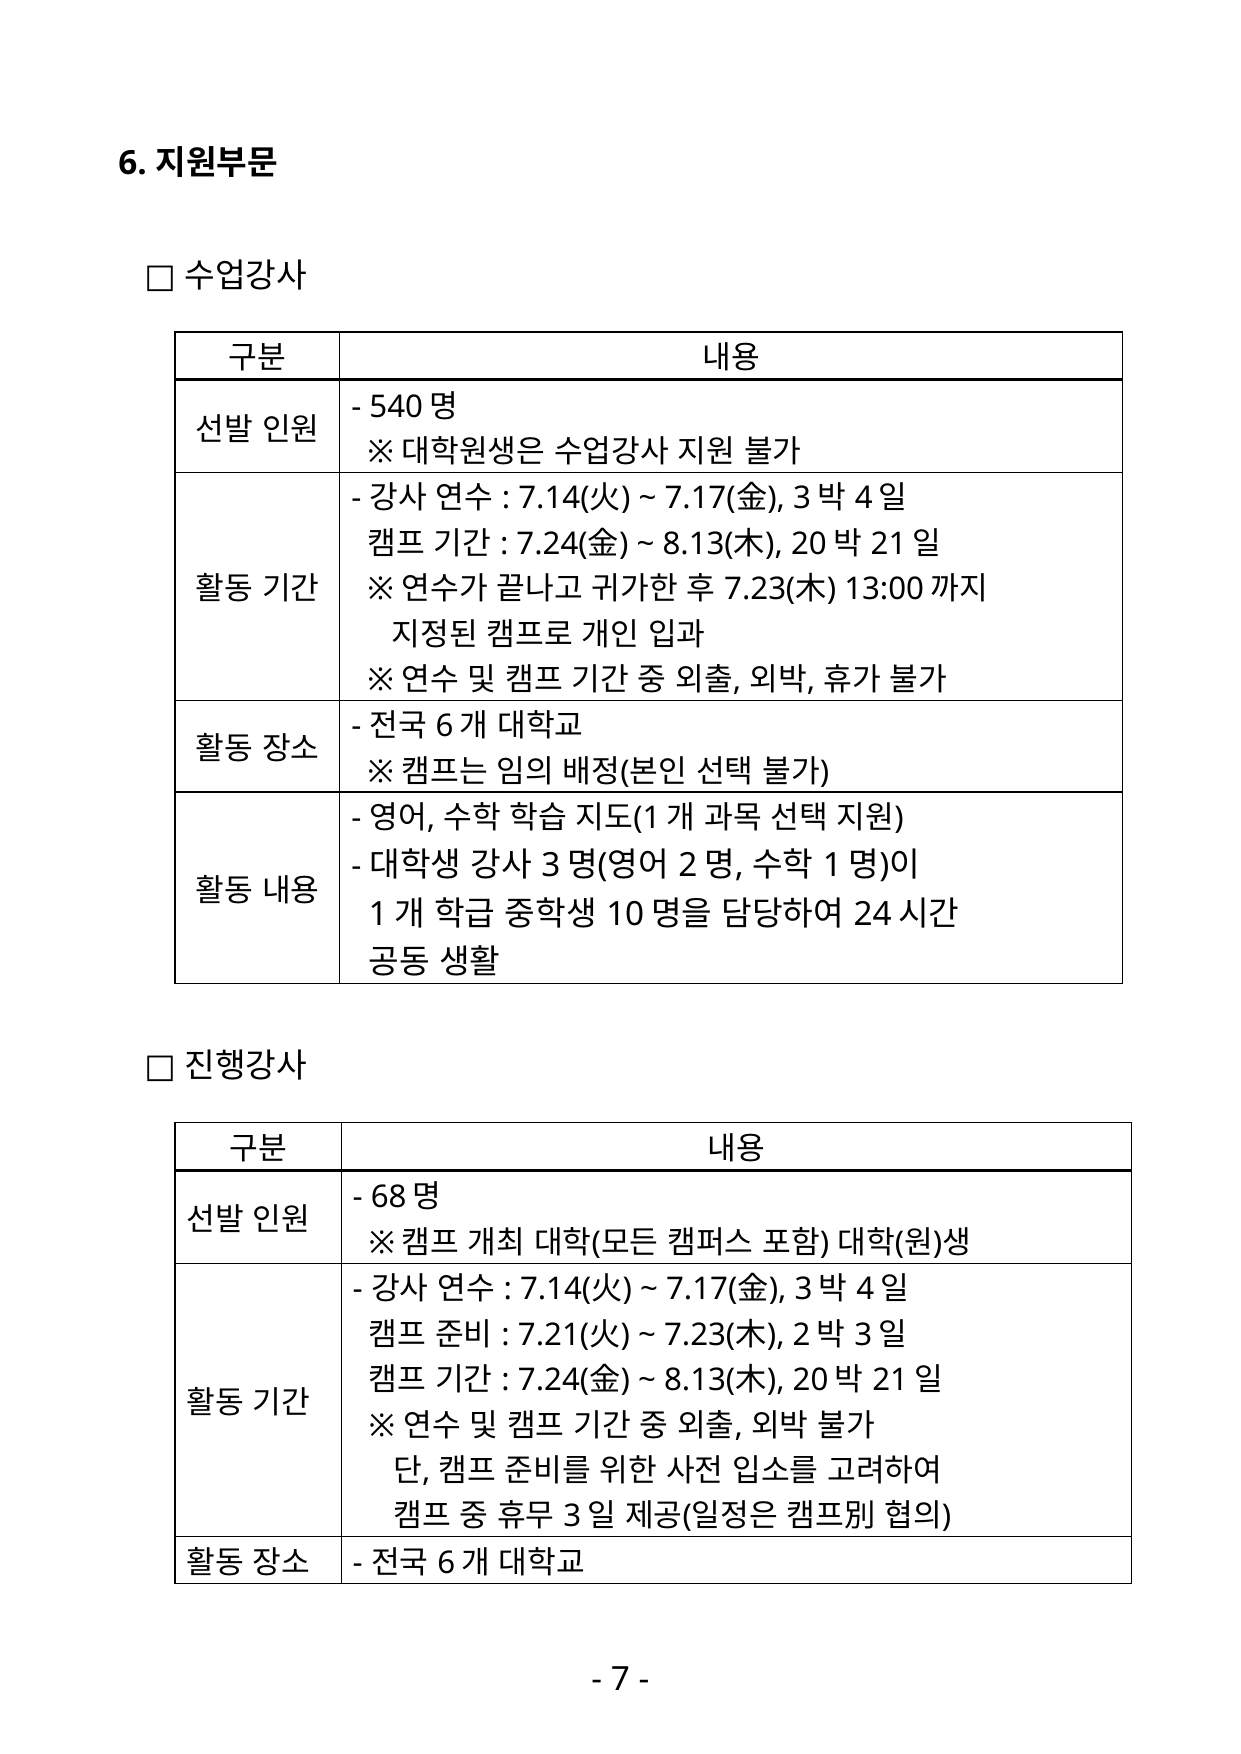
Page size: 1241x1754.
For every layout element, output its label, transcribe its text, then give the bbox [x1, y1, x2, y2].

table_cell 선발 인원 [176, 1172, 341, 1262]
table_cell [342, 1537, 1131, 1582]
table_cell - 전국 6개 대학교 ※ 캠프는 임의 배정(본인 선택 불가) [340, 701, 1122, 791]
table_cell 활동 기간 [176, 1264, 341, 1536]
table_cell 활동 장소 [176, 701, 339, 791]
text □ 진행강사 [118, 984, 1122, 1087]
table_cell - 영어, 수학 학습 지도(1개 과목 선택 지원) - 대학생 강사 3명(영어 2명, 수학 1명)이 1개 학급 중학생 10명을 담당하여 24시간 공동 생활 [340, 793, 1122, 983]
table_cell 선발 인원 [176, 381, 339, 472]
table_cell - 강사 연수 : 7.14(火) ~ 7.17(金), 3박 4일 캠프 준비 : 7.21(火) ~ 7.23(木), 2박 3일 캠프 기간 : 7.24(金) ~ 8.13(木), 20박 21일 ※ 연수 및 캠프 기간 중 외출, 외박 불가 단, 캠프 준비를 위한 사전 입소를 고려하여 캠프 중 휴무 3일 제공(일정은 캠프別 협의) [342, 1264, 1131, 1536]
table_header 구분 [176, 333, 339, 378]
table_header 구분 [176, 1123, 341, 1168]
table_cell - 68명 ※ 캠프 개최 대학(모든 캠퍼스 포함) 대학(원)생 [342, 1172, 1131, 1262]
table_cell 활동 기간 [176, 473, 339, 699]
table_header 내용 [342, 1123, 1131, 1168]
table_cell 활동 내용 [176, 793, 339, 983]
text 6. 지원부문 □ 수업강사 [118, 136, 1122, 297]
table_cell - 강사 연수 : 7.14(火) ~ 7.17(金), 3박 4일 캠프 기간 : 7.24(金) ~ 8.13(木), 20박 21일 ※ 연수가 끝나고 귀가한 후 7.23(木) 13:00까지 지정된 캠프로 개인 입과 ※ 연수 및 캠프 기간 중 외출, 외박, 휴가 불가 [340, 473, 1122, 699]
table_cell 활동 장소 [176, 1537, 341, 1582]
table_header 내용 [340, 333, 1122, 378]
table_cell - 540명 ※ 대학원생은 수업강사 지원 불가 [340, 381, 1122, 472]
